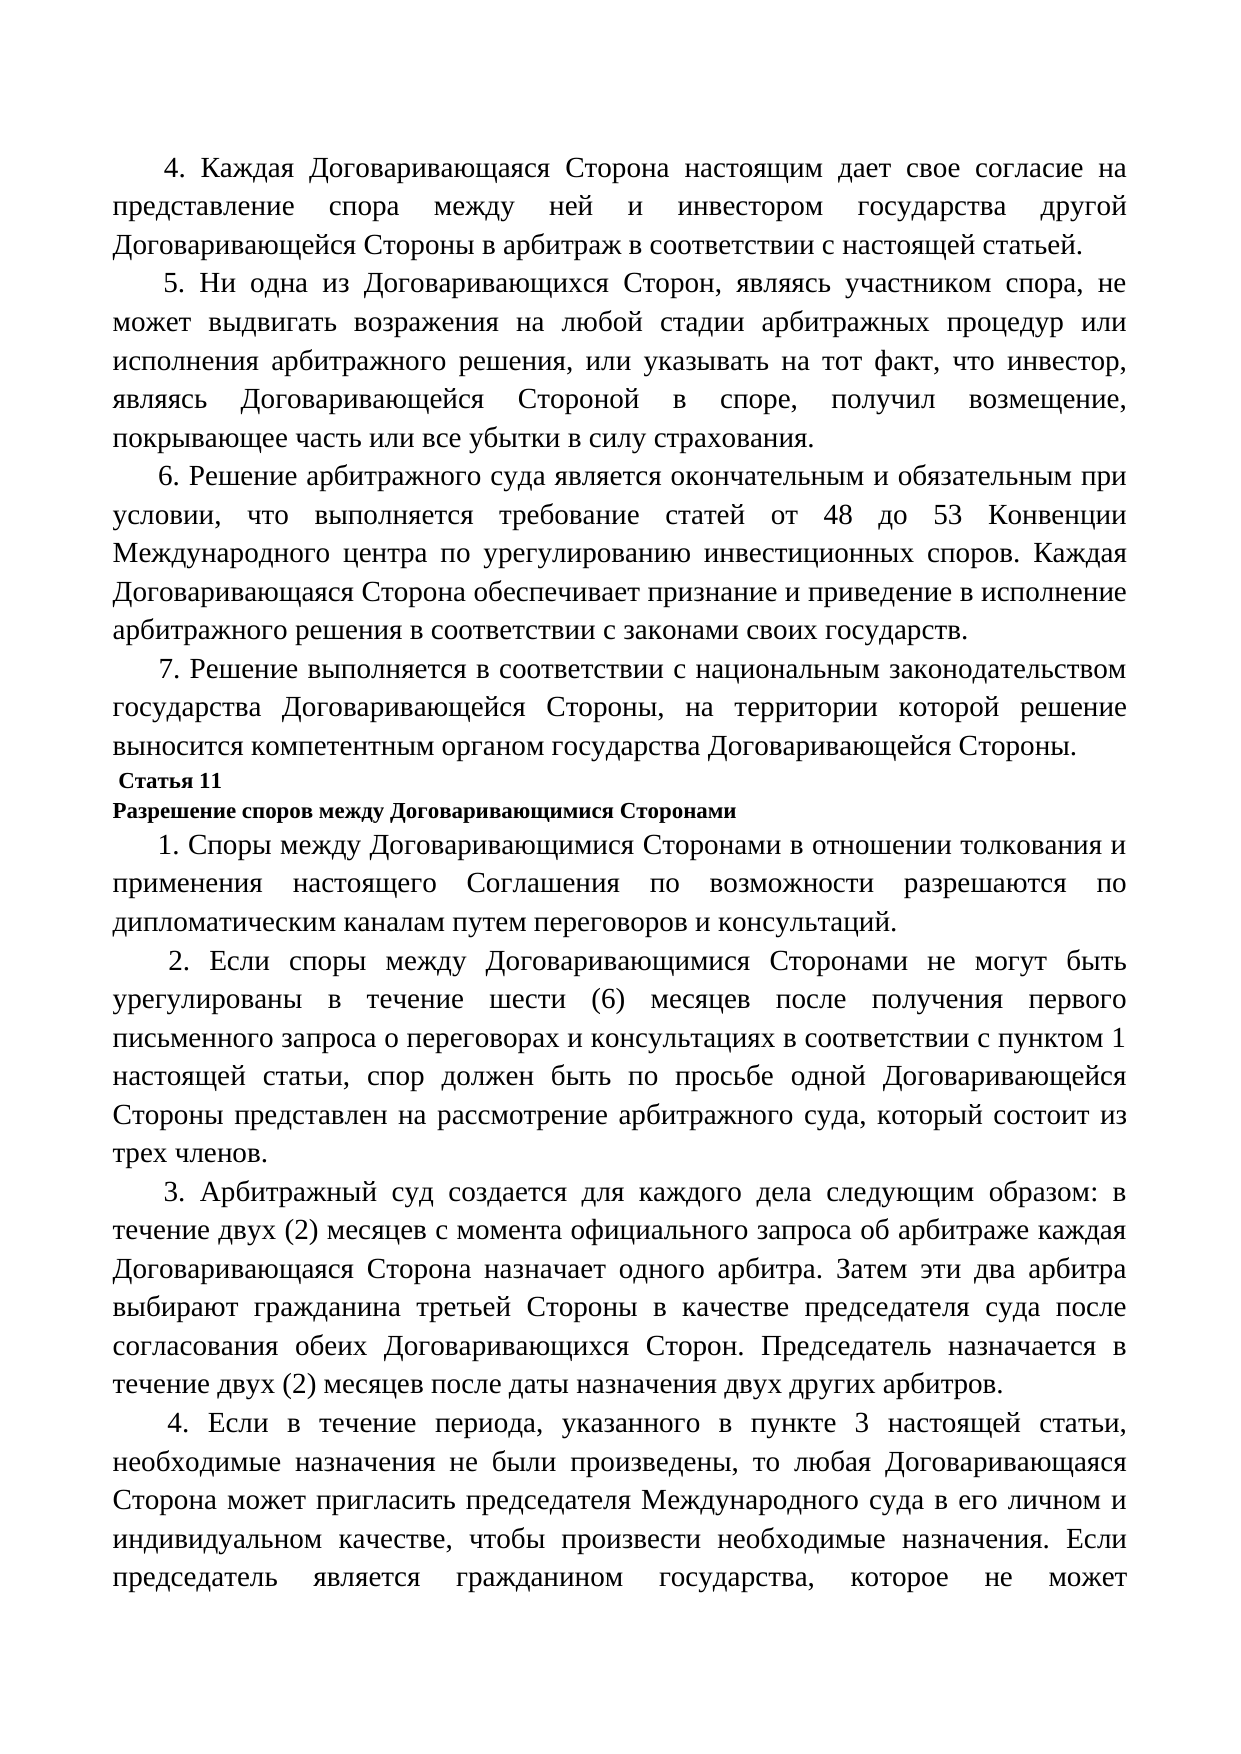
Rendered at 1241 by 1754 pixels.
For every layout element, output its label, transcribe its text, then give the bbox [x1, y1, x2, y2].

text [112, 1405, 1128, 1593]
text Статья 11 Разрешение споров между Договаривающимися Сторонами [112, 767, 1128, 823]
text 4. Каждая Договаривающаяся Сторона настоящим дает свое согласие на представление спора между ней и инвестором государства другой Договаривающейся Стороны в арбитраж в соответствии с настоящей статьей. [112, 150, 1128, 261]
text 6. Решение арбитражного суда является окончательным и обязательным при условии, что выполняется требование статей от 48 до 53 Конвенции Международного центра по урегулированию инвестиционных споров. Каждая Договаривающаяся Сторона обеспечивает признание и приведение в исполнение арбитражного решения в соответствии с законами своих государств. [112, 458, 1128, 646]
text 3. Арбитражный суд создается для каждого дела следующим образом: в течение двух (2) месяцев с момента официального запроса об арбитраже каждая Договаривающаяся Сторона назначает одного арбитра. Затем эти два арбитра выбирают гражданина третьей Стороны в качестве председателя суда после согласования обеих Договаривающихся Сторон. Председатель назначается в течение двух (2) месяцев после даты назначения двух других арбитров. [112, 1174, 1128, 1400]
text 7. Решение выполняется в соответствии с национальным законодательством государства Договаривающейся Стороны, на территории которой решение выносится компетентным органом государства Договаривающейся Стороны. [112, 651, 1128, 762]
text 5. Ни одна из Договаривающихся Сторон, являясь участником спора, не может выдвигать возражения на любой стадии арбитражных процедур или исполнения арбитражного решения, или указывать на тот факт, что инвестор, являясь Договаривающейся Стороной в споре, получил возмещение, покрывающее часть или все убытки в силу страхования. [112, 266, 1128, 453]
text 2. Если споры между Договаривающимися Сторонами не могут быть урегулированы в течение шести (6) месяцев после получения первого письменного запроса о переговорах и консультациях в соответствии с пунктом 1 настоящей статьи, спор должен быть по просьбе одной Договаривающейся Стороны представлен на рассмотрение арбитражного суда, который состоит из трех членов. [112, 943, 1128, 1169]
text 1. Споры между Договаривающимися Сторонами в отношении толкования и применения настоящего Соглашения по возможности разрешаются по дипломатическим каналам путем переговоров и консультаций. [112, 827, 1128, 938]
